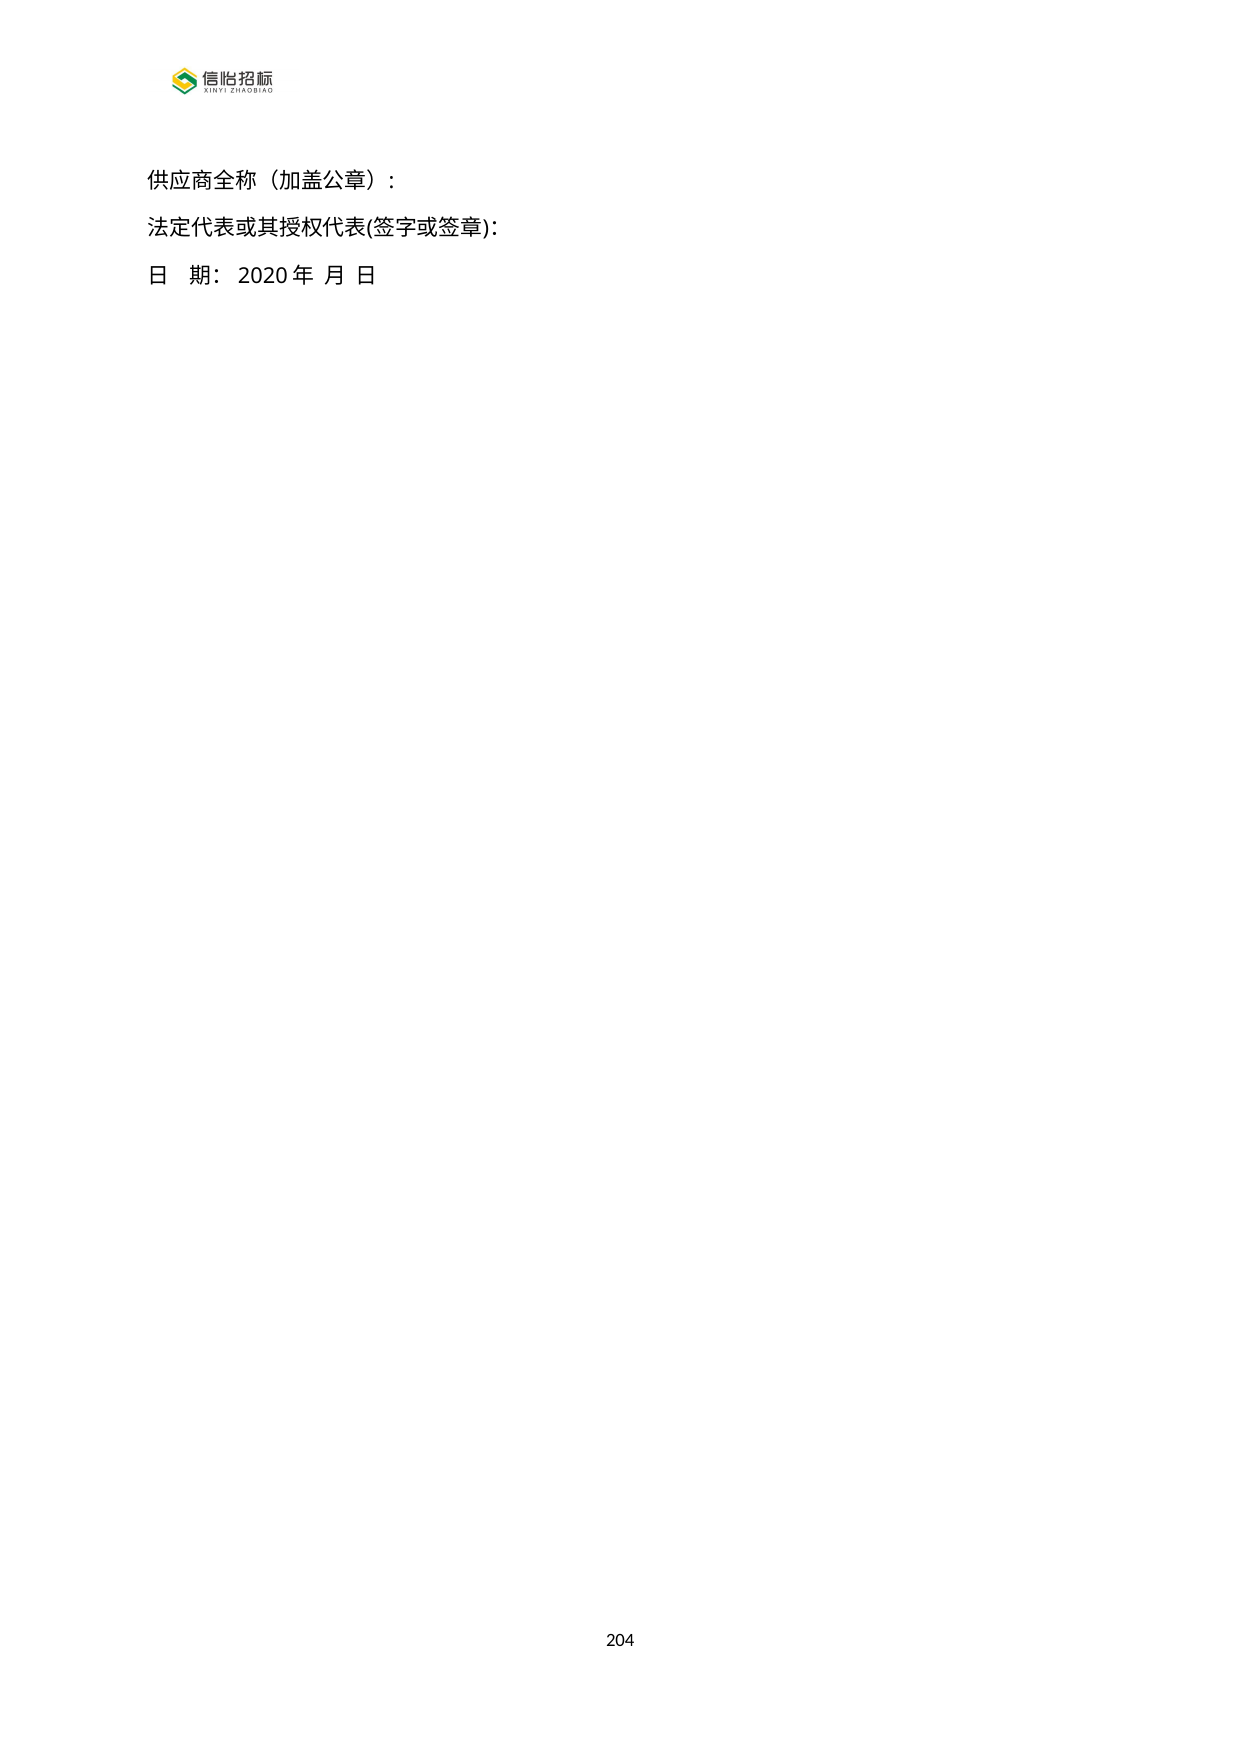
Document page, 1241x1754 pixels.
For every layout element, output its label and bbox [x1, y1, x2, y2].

picture [147, 59, 300, 102]
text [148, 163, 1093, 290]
